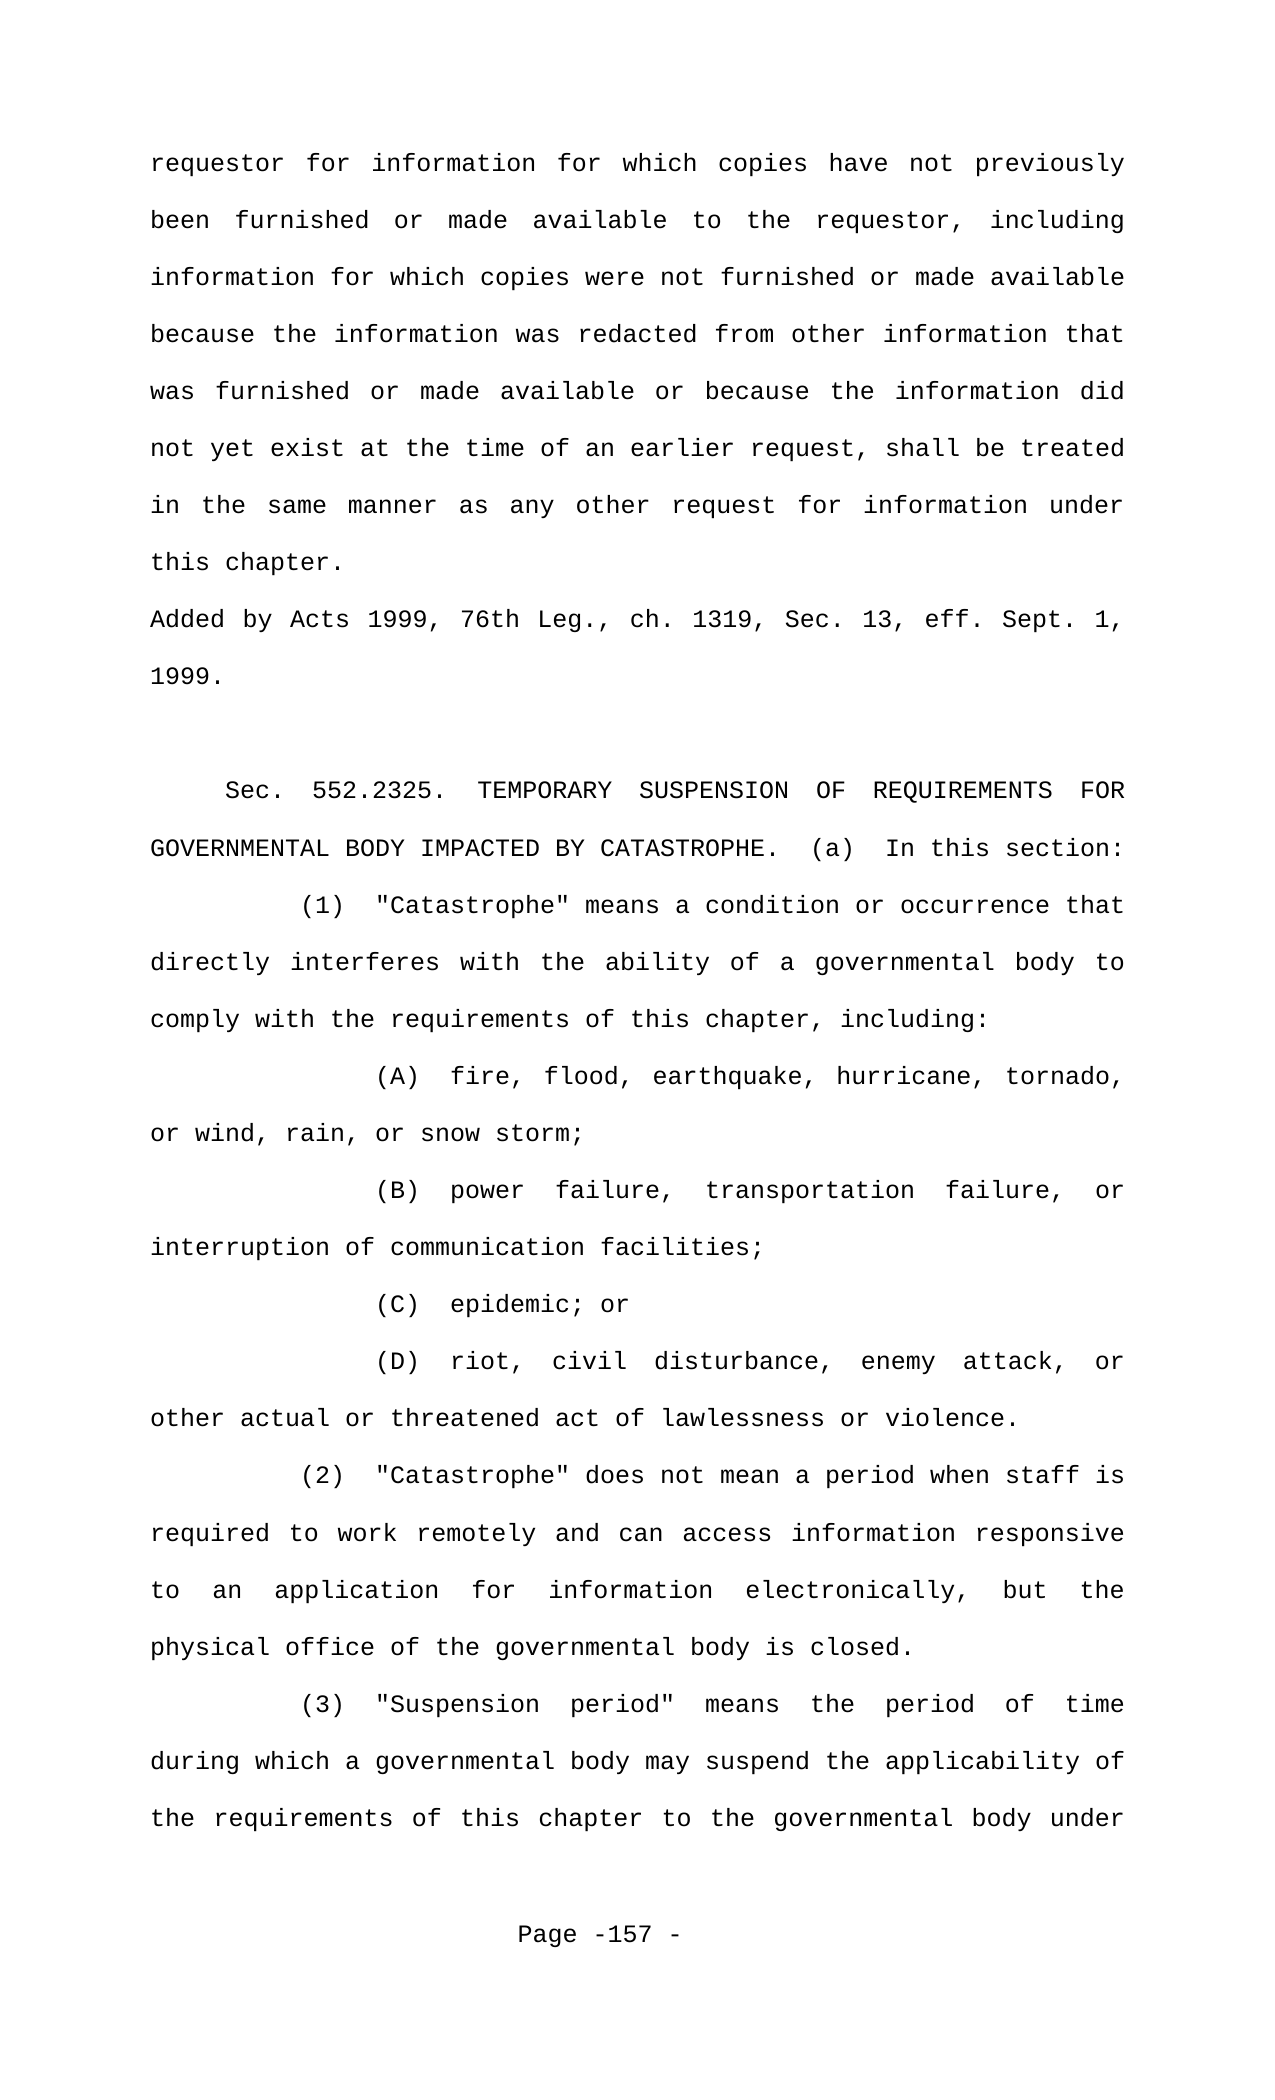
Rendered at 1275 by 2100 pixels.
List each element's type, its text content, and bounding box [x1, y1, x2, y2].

text (C) epidemic; or [150, 1292, 1125, 1320]
text (A) fire, flood, earthquake, hurricane, tornado, or wind, rain, or snow storm; [150, 1063, 1125, 1149]
text (2) "Catastrophe" does not mean a period when staff is required to work remotely and can access information responsive to an application for information electronically, but the physical office of the governmental body is closed. [150, 1463, 1125, 1663]
text (D) riot, civil disturbance, enemy attack, or other actual or threatened act of lawlessness or violence. [150, 1349, 1125, 1434]
text (B) power failure, transportation failure, or interruption of communication facilities; [150, 1177, 1125, 1263]
text (1) "Catastrophe" means a condition or occurrence that directly interferes with the ability of a governmental body to comply with the requirements of this chapter, including: [150, 892, 1125, 1035]
text Added by Acts 1999, 76th Leg., ch. 1319, Sec. 13, eff. Sept. 1, 1999. [150, 607, 1125, 692]
text Sec. 552.2325. TEMPORARY SUSPENSION OF REQUIREMENTS FOR GOVERNMENTAL BODY IMPACTED BY CATASTROPHE. (a) In this section: [150, 778, 1125, 863]
